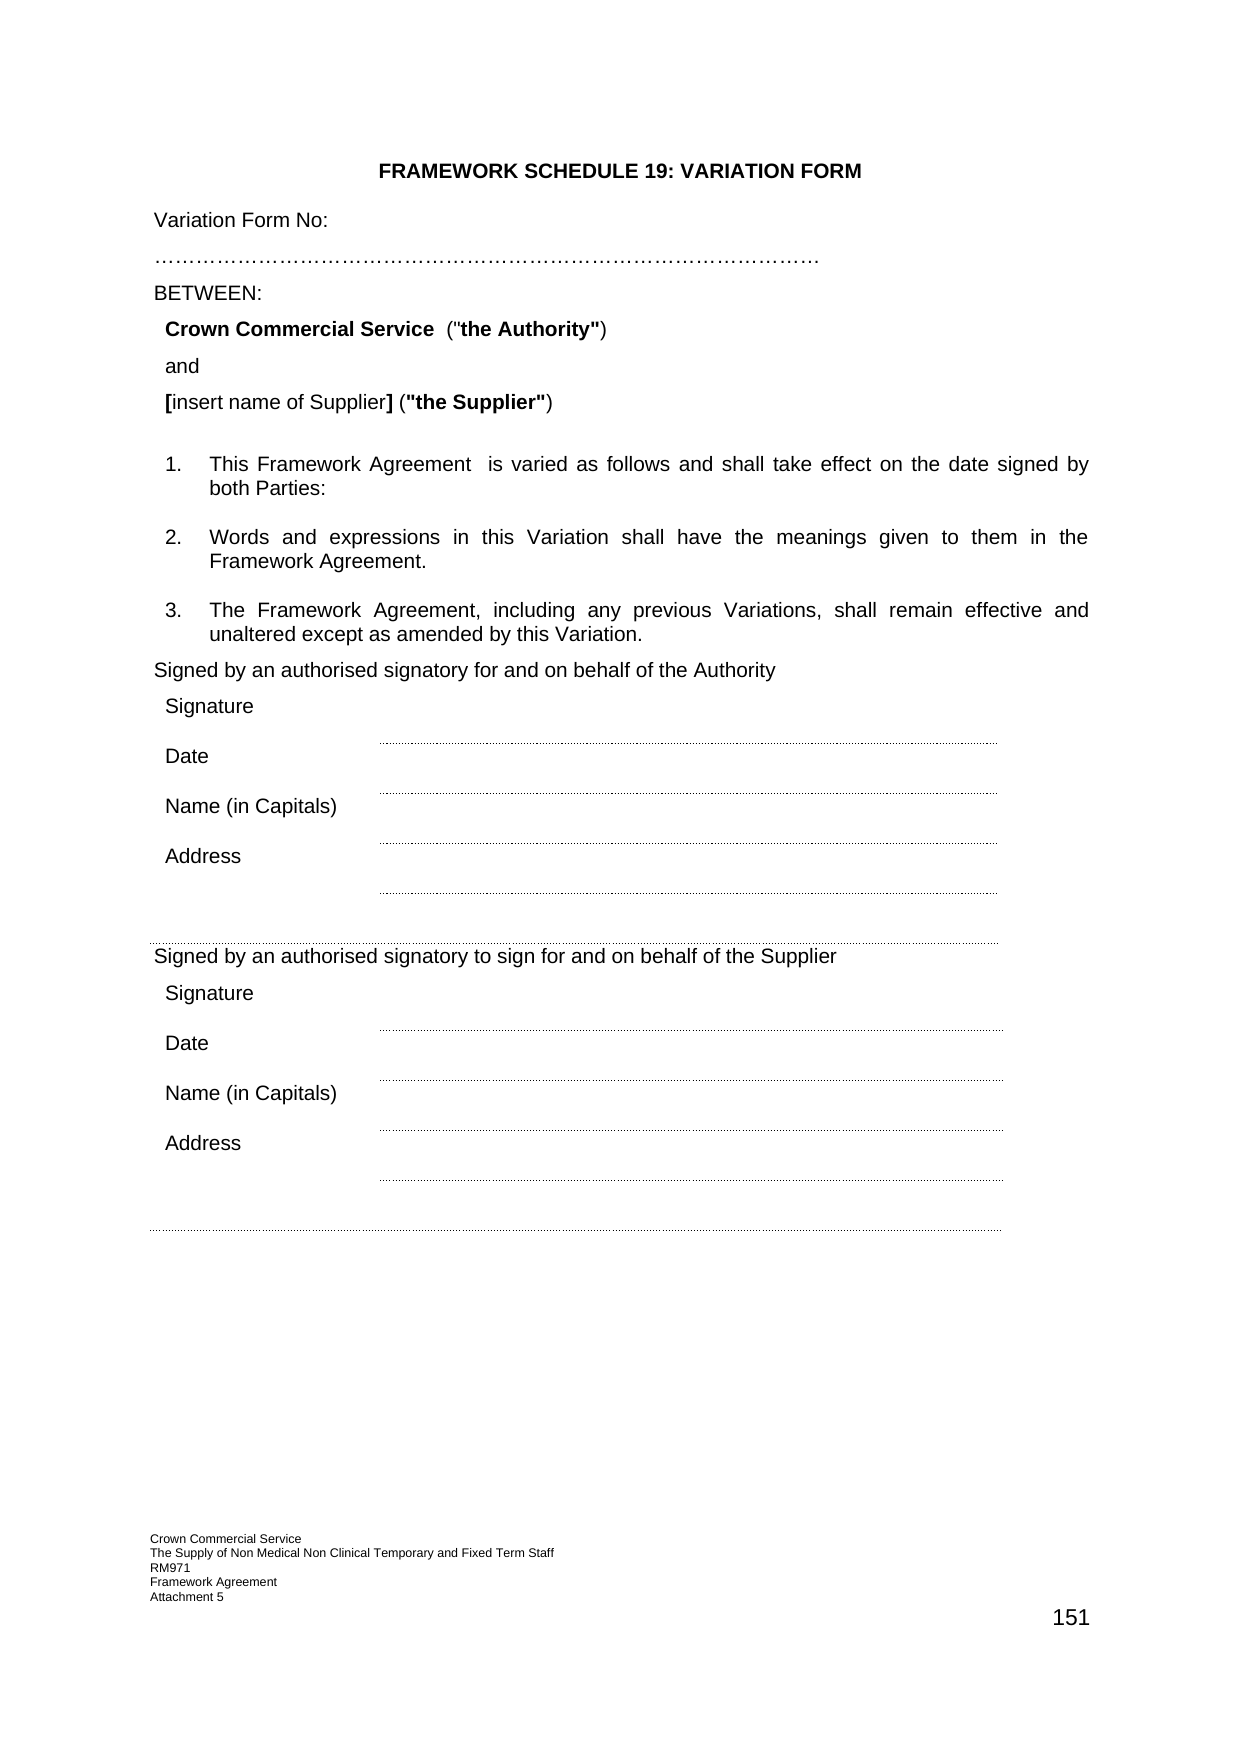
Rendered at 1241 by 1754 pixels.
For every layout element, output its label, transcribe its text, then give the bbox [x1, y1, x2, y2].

text BETWEEN: [153, 281, 1090, 305]
text Signed by an authorised signatory for and on behalf of the Authority [153, 658, 1090, 682]
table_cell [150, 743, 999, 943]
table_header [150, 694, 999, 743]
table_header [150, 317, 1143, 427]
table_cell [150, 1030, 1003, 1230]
title FRAMEWORK SCHEDULE 19: VARIATION FORM [150, 159, 1090, 183]
text Signed by an authorised signatory to sign for and on behalf of the Supplier [153, 944, 1090, 968]
list Words and expressions in this Variation shall have the meanings given to them in the Framework Agreement. [165, 524, 1090, 572]
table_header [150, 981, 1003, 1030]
list This Framework Agreement is varied as follows and shall take effect on the date signed by both Parties: [165, 452, 1090, 499]
text …………………………………………………………………………………… [153, 244, 1090, 268]
list The Framework Agreement, including any previous Variations, shall remain effective and unaltered except as amended by this Variation. [165, 597, 1090, 645]
text Variation Form No: [153, 208, 1090, 232]
